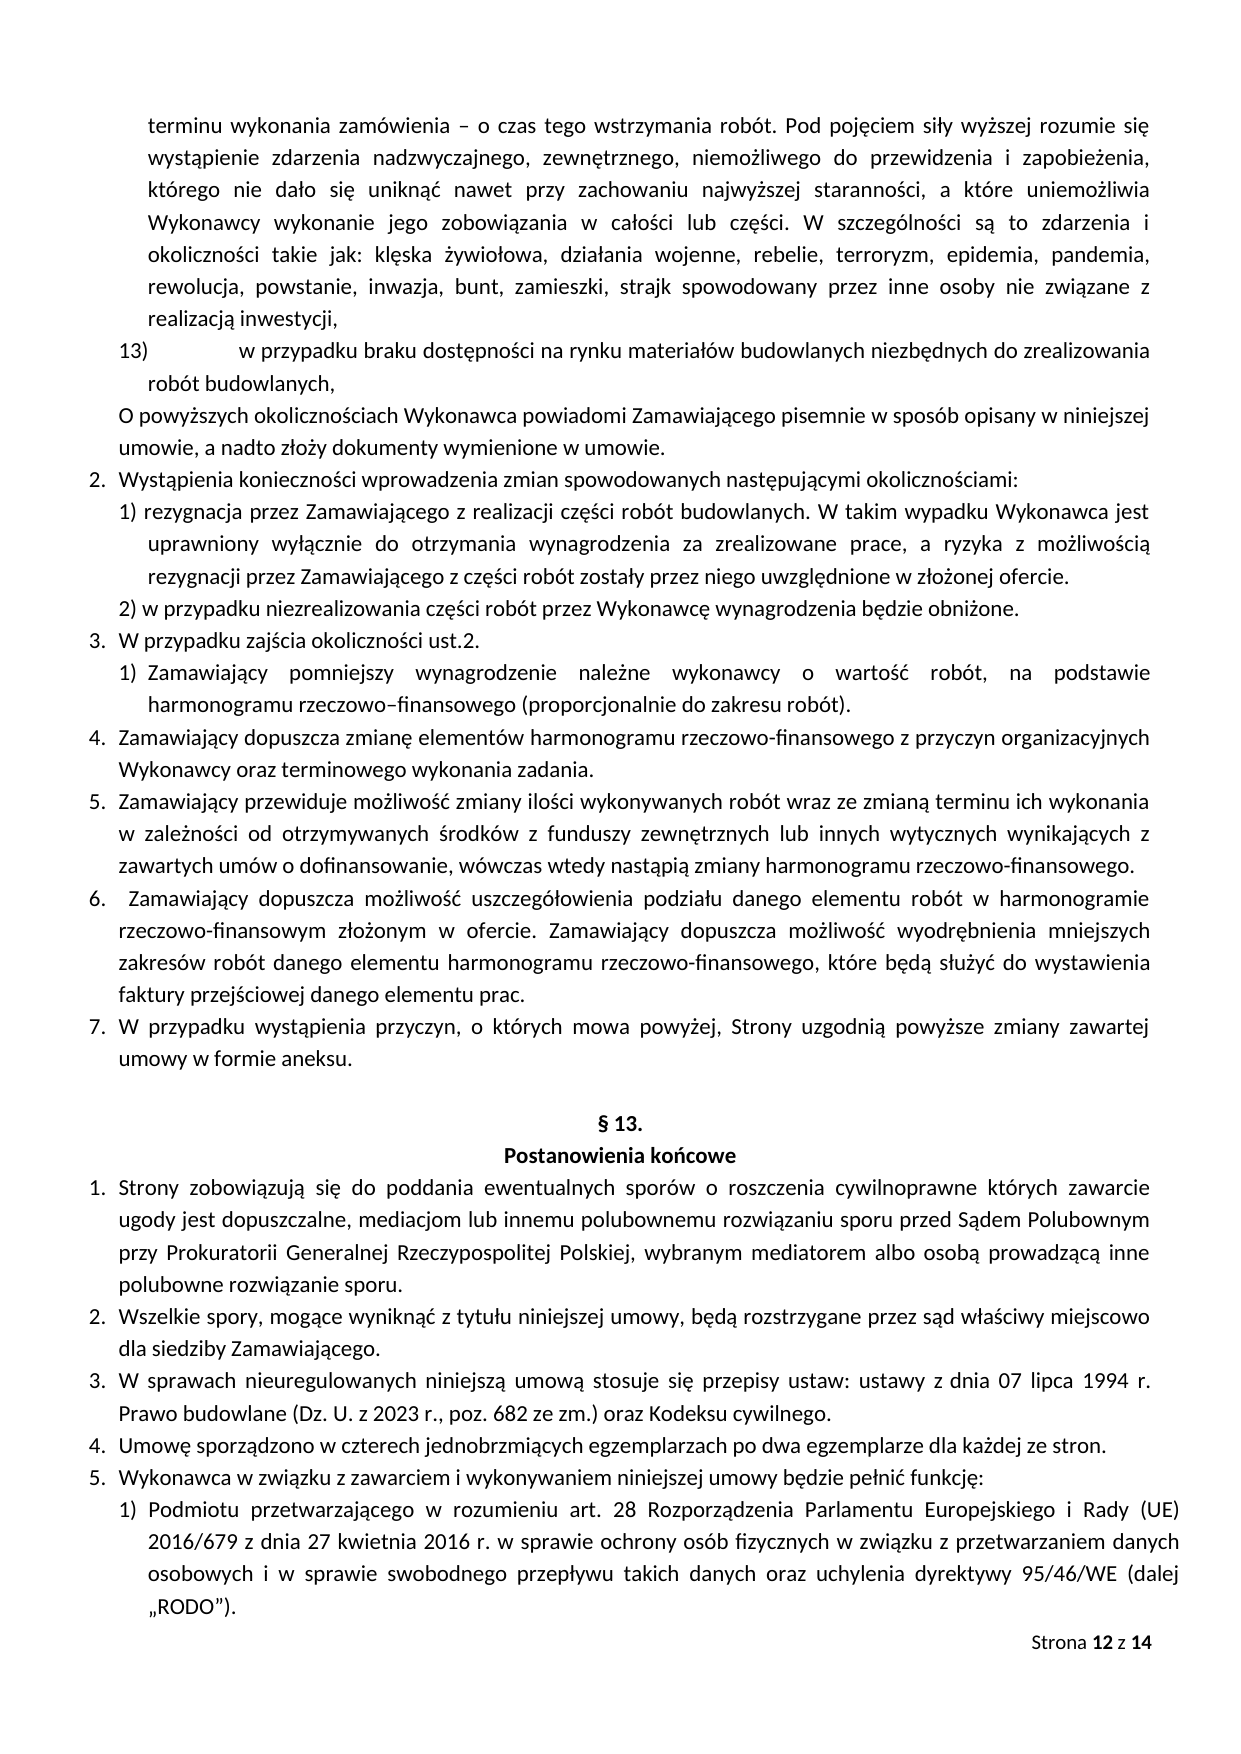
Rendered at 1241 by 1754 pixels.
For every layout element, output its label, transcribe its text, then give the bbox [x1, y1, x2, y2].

list w przypadku braku dostępności na rynku materiałów budowlanych niezbędnych do zrealizowania robót budowlanych, [118, 336, 1152, 397]
list Wszelkie spory, mogące wyniknąć z tytułu niniejszej umowy, będą rozstrzygane przez sąd właściwy miejscowo dla siedziby Zamawiającego. [89, 1302, 1152, 1362]
list W przypadku zajścia okoliczności ust.2. [89, 626, 1152, 654]
list Strony zobowiązują się do poddania ewentualnych sporów o roszczenia cywilnoprawne których zawarcie ugody jest dopuszczalne, mediacjom lub innemu polubownemu rozwiązaniu sporu przed Sądem Polubownym przy Prokuratorii Generalnej Rzeczypospolitej Polskiej, wybranym mediatorem albo osobą prowadzącą inne polubowne rozwiązanie sporu. [89, 1173, 1152, 1298]
text O powyższych okolicznościach Wykonawca powiadomi Zamawiającego pisemnie w sposób opisany w niniejszej umowie, a nadto złoży dokumenty wymienione w umowie. [118, 401, 1152, 461]
text 1) Podmiotu przetwarzającego w rozumieniu art. 28 Rozporządzenia Parlamentu Europejskiego i Rady (UE) 2016/679 z dnia 27 kwietnia 2016 r. w sprawie ochrony osób fizycznych w związku z przetwarzaniem danych osobowych i w sprawie swobodnego przepływu takich danych oraz uchylenia dyrektywy 95/46/WE (dalej „RODO”). [118, 1495, 1181, 1620]
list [118, 111, 1152, 332]
list Wystąpienia konieczności wprowadzenia zmian spowodowanych następującymi okolicznościami: [89, 465, 1152, 493]
text 1) rezygnacja przez Zamawiającego z realizacji części robót budowlanych. W takim wypadku Wykonawca jest uprawniony wyłącznie do otrzymania wynagrodzenia za zrealizowane prace, a ryzyka z możliwością rezygnacji przez Zamawiającego z części robót zostały przez niego uwzględnione w złożonej ofercie. [118, 497, 1152, 590]
list Zamawiający dopuszcza możliwość uszczegółowienia podziału danego elementu robót w harmonogramie rzeczowo-finansowym złożonym w ofercie. Zamawiający dopuszcza możliwość wyodrębnienia mniejszych zakresów robót danego elementu harmonogramu rzeczowo-finansowego, które będą służyć do wystawienia faktury przejściowej danego elementu prac. [89, 884, 1152, 1008]
list W przypadku wystąpienia przyczyn, o których mowa powyżej, Strony uzgodnią powyższe zmiany zawartej umowy w formie aneksu. [89, 1012, 1152, 1073]
list Zamawiający przewiduje możliwość zmiany ilości wykonywanych robót wraz ze zmianą terminu ich wykonania w zależności od otrzymywanych środków z funduszy zewnętrznych lub innych wytycznych wynikających z zawartych umów o dofinansowanie, wówczas wtedy nastąpią zmiany harmonogramu rzeczowo-finansowego. [89, 787, 1152, 879]
list Zamawiający dopuszcza zmianę elementów harmonogramu rzeczowo-finansowego z przyczyn organizacyjnych Wykonawcy oraz terminowego wykonania zadania. [89, 723, 1152, 783]
text Postanowienia końcowe [89, 1141, 1152, 1169]
list W sprawach nieuregulowanych niniejszą umową stosuje się przepisy ustaw: ustawy z dnia 07 lipca 1994 r. Prawo budowlane (Dz. U. z 2023 r., poz. 682 ze zm.) oraz Kodeksu cywilnego. [89, 1366, 1152, 1427]
list Umowę sporządzono w czterech jednobrzmiących egzemplarzach po dwa egzemplarze dla każdej ze stron. [89, 1431, 1152, 1459]
text § 13. [89, 1109, 1152, 1137]
list Wykonawca w związku z zawarciem i wykonywaniem niniejszej umowy będzie pełnić funkcję: [89, 1463, 1181, 1491]
list Zamawiający pomniejszy wynagrodzenie należne wykonawcy o wartość robót, na podstawie harmonogramu rzeczowo–finansowego (proporcjonalnie do zakresu robót). [118, 658, 1152, 718]
text 2) w przypadku niezrealizowania części robót przez Wykonawcę wynagrodzenia będzie obniżone. [118, 594, 1152, 622]
